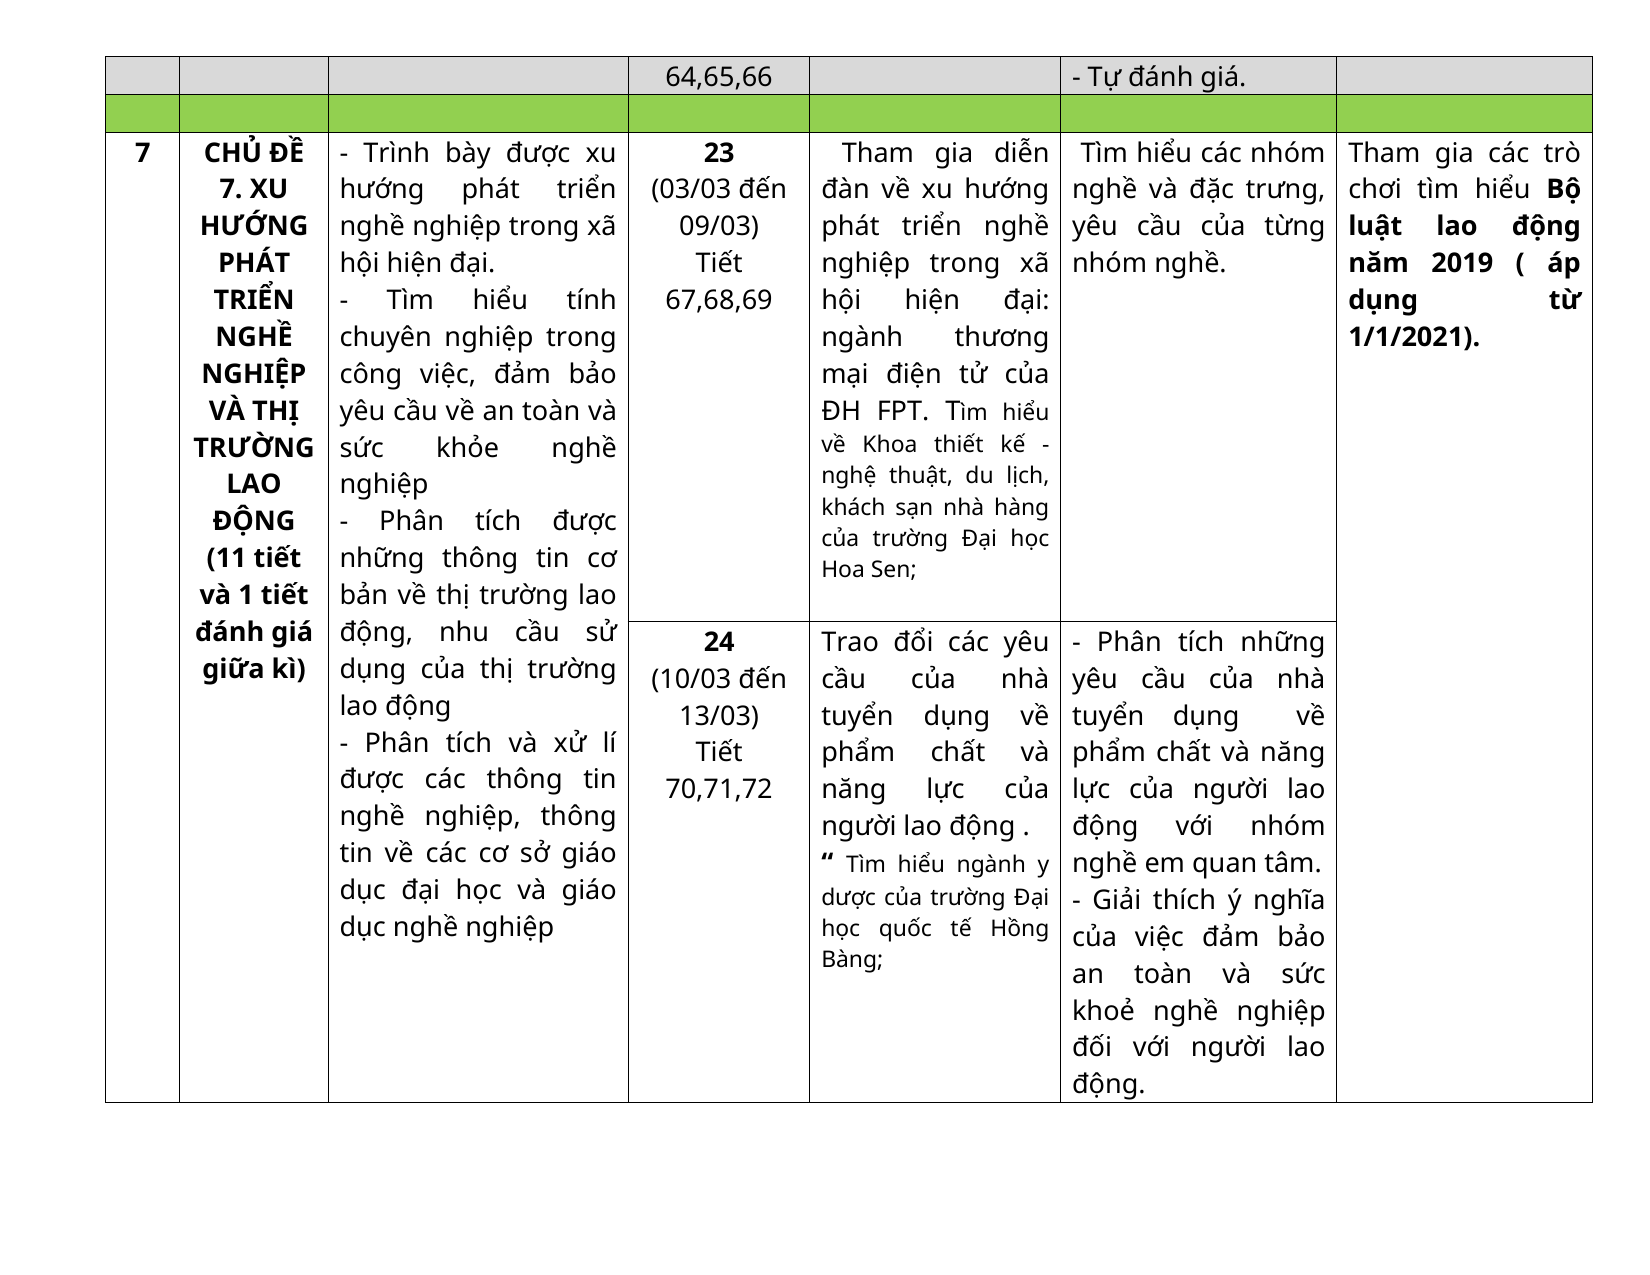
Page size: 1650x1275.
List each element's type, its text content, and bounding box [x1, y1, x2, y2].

table_cell [629, 95, 809, 132]
table_cell [106, 95, 179, 132]
table_cell [1061, 95, 1336, 132]
table_cell [810, 95, 1060, 132]
table_cell - Phân tích những yêu cầu của nhà tuyển dụng về phẩm chất và năng lực của người lao động với nhóm nghề em quan tâm. - Giải thích ý nghĩa của việc đảm bảo an toàn và sức khoẻ nghề nghiệp đối với người lao động. [1061, 622, 1336, 1102]
table_cell Tìm hiểu các nhóm nghề và đặc trưng, yêu cầu của từng nhóm nghề. [1061, 133, 1336, 621]
table_cell - Trình bày được xu hướng phát triển nghề nghiệp trong xã hội hiện đại. - Tìm hiểu tính chuyên nghiệp trong công việc, đảm bảo yêu cầu về an toàn và sức khỏe nghề nghiệp - Phân tích được những thông tin cơ bản về thị trường lao động, nhu cầu sử dụng của thị trường lao động - Phân tích và xử lí được các thông tin nghề nghiệp, thông tin về các cơ sở giáo dục đại học và giáo dục nghề nghiệp [329, 133, 628, 1102]
table_cell Trao đổi các yêu cầu của nhà tuyển dụng về phẩm chất và năng lực của người lao động . “ Tìm hiểu ngành y dược của trường Đại học quốc tế Hồng Bàng; [810, 622, 1060, 1102]
table_cell 23 (03/03 đến 09/03) Tiết 67,68,69 [629, 133, 809, 621]
table_cell Tham gia các trò chơi tìm hiểu Bộ luật lao động năm 2019 ( áp dụng từ 1/1/2021). [1337, 133, 1592, 1102]
table_cell 7 [106, 133, 179, 1102]
table_cell [180, 95, 328, 132]
table_cell Tham gia diễn đàn về xu hướng phát triển nghề nghiệp trong xã hội hiện đại: ngành thương mại điện tử của ĐH FPT. Tìm hiểu về Khoa thiết kế - nghệ thuật, du lịch, khách sạn nhà hàng của trường Đại học Hoa Sen; [810, 133, 1060, 621]
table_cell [1061, 57, 1336, 94]
table_cell CHỦ ĐỀ 7. XU HƯỚNG PHÁT TRIỂN NGHỀ NGHIỆP VÀ THỊ TRƯỜNG LAO ĐỘNG (11 tiết và 1 tiết đánh giá giữa kì) [180, 133, 328, 1102]
table_cell 24 (10/03 đến 13/03) Tiết 70,71,72 [629, 622, 809, 1102]
table_cell [329, 95, 628, 132]
table_cell [1337, 95, 1592, 132]
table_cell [629, 57, 809, 94]
